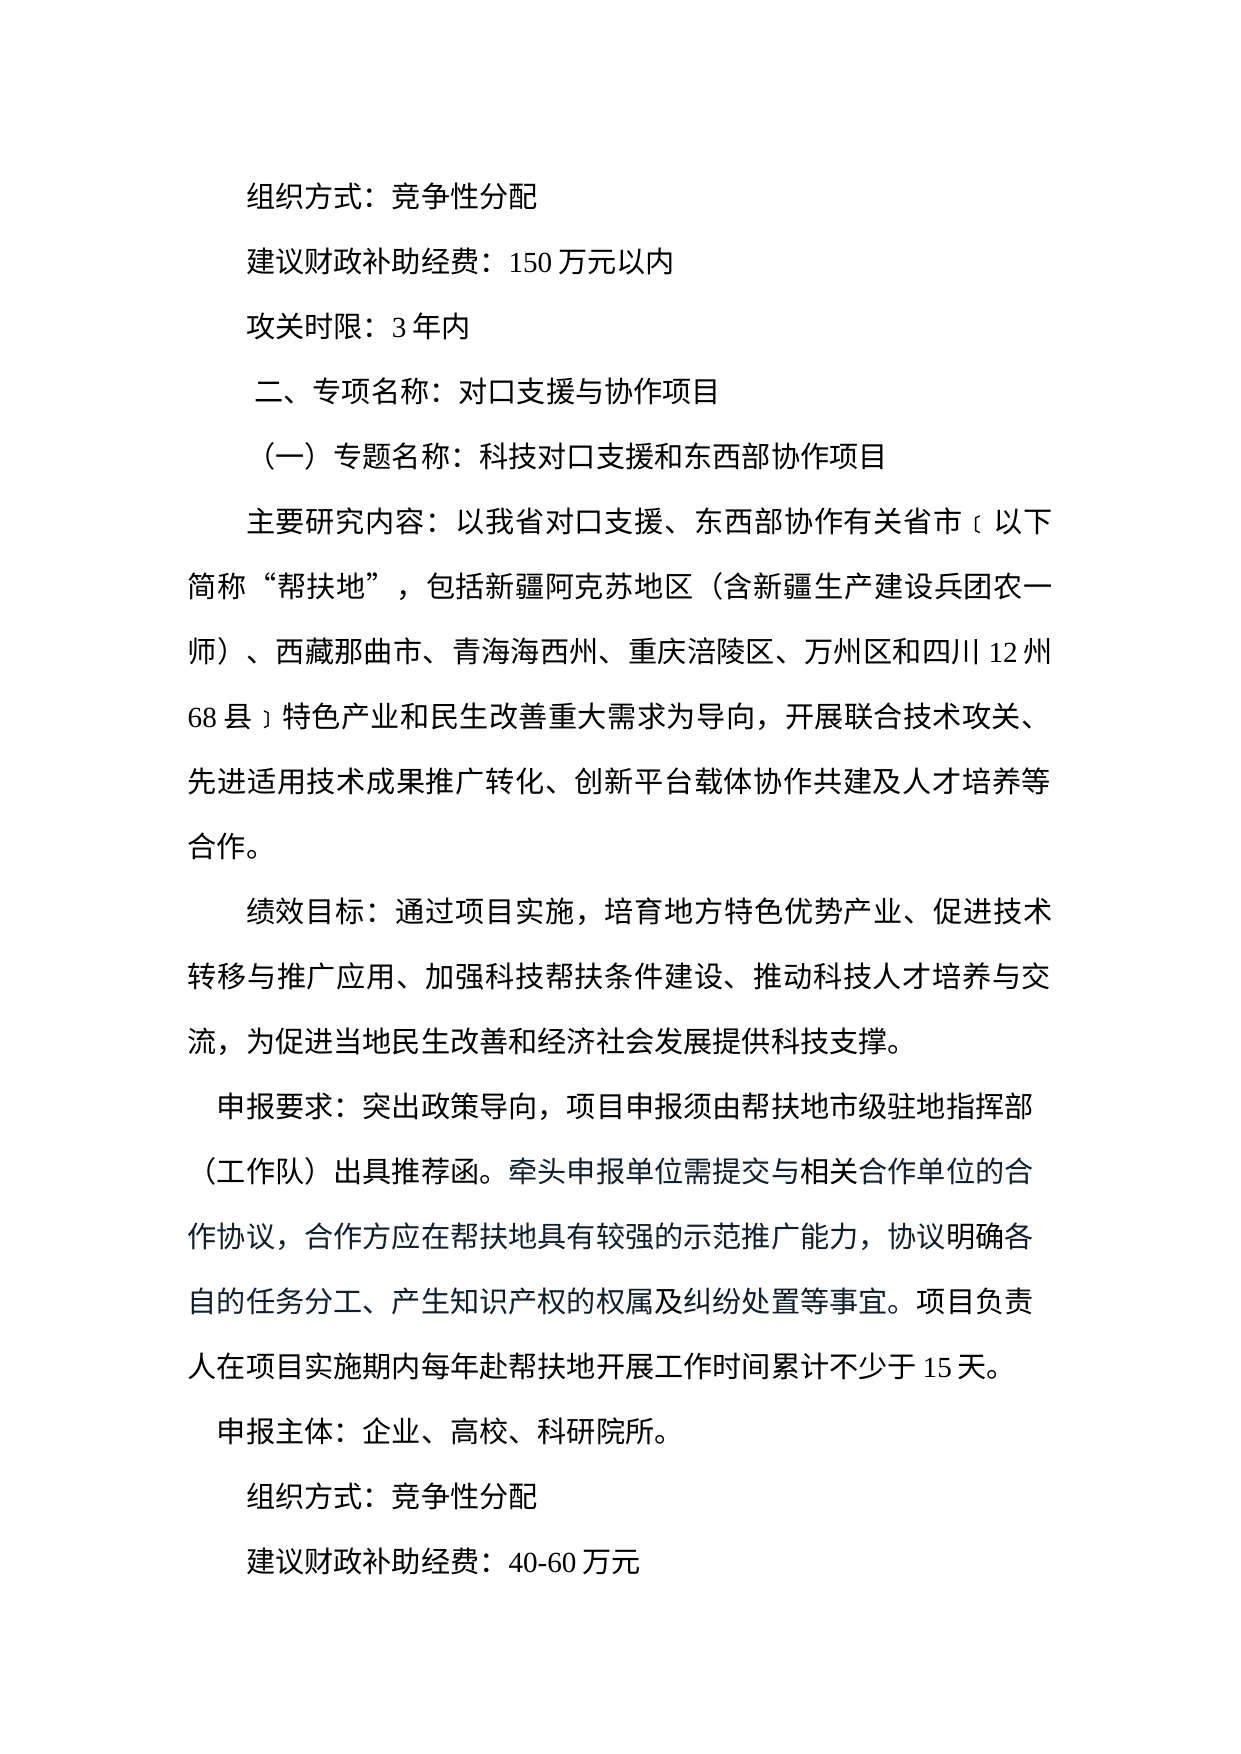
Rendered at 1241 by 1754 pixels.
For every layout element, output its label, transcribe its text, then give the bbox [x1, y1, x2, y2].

text 攻关时限：3年内 [187, 292, 1053, 357]
text 主要研究内容：以我省对口支援、东西部协作有关省市﹝以下简称“帮扶地”，包括新疆阿克苏地区（含新疆生产建设兵团农一师）、西藏那曲市、青海海西州、重庆涪陵区、万州区和四川12州68县﹞特色产业和民生改善重大需求为导向，开展联合技术攻关、先进适用技术成果推广转化、创新平台载体协作共建及人才培养等合作。 [187, 487, 1053, 877]
text （一）专题名称：科技对口支援和东西部协作项目 [187, 422, 1053, 487]
text 申报要求：突出政策导向，项目申报须由帮扶地市级驻地指挥部（工作队）出具推荐函。牵头申报单位需提交与相关合作单位的合作协议，合作方应在帮扶地具有较强的示范推广能力，协议明确各自的任务分工、产生知识产权的权属及纠纷处置等事宜。项目负责人在项目实施期内每年赴帮扶地开展工作时间累计不少于15天。 [187, 1072, 1053, 1397]
text 申报主体：企业、高校、科研院所。 [187, 1397, 1053, 1462]
text 建议财政补助经费：40-60万元 [187, 1527, 1053, 1592]
text 绩效目标：通过项目实施，培育地方特色优势产业、促进技术转移与推广应用、加强科技帮扶条件建设、推动科技人才培养与交流，为促进当地民生改善和经济社会发展提供科技支撑。 [187, 877, 1053, 1072]
text 组织方式：竞争性分配 [187, 162, 1053, 227]
text 建议财政补助经费：150万元以内 [187, 227, 1053, 292]
list 专项名称：对口支援与协作项目 [254, 357, 1053, 422]
text 组织方式：竞争性分配 [187, 1462, 1053, 1527]
